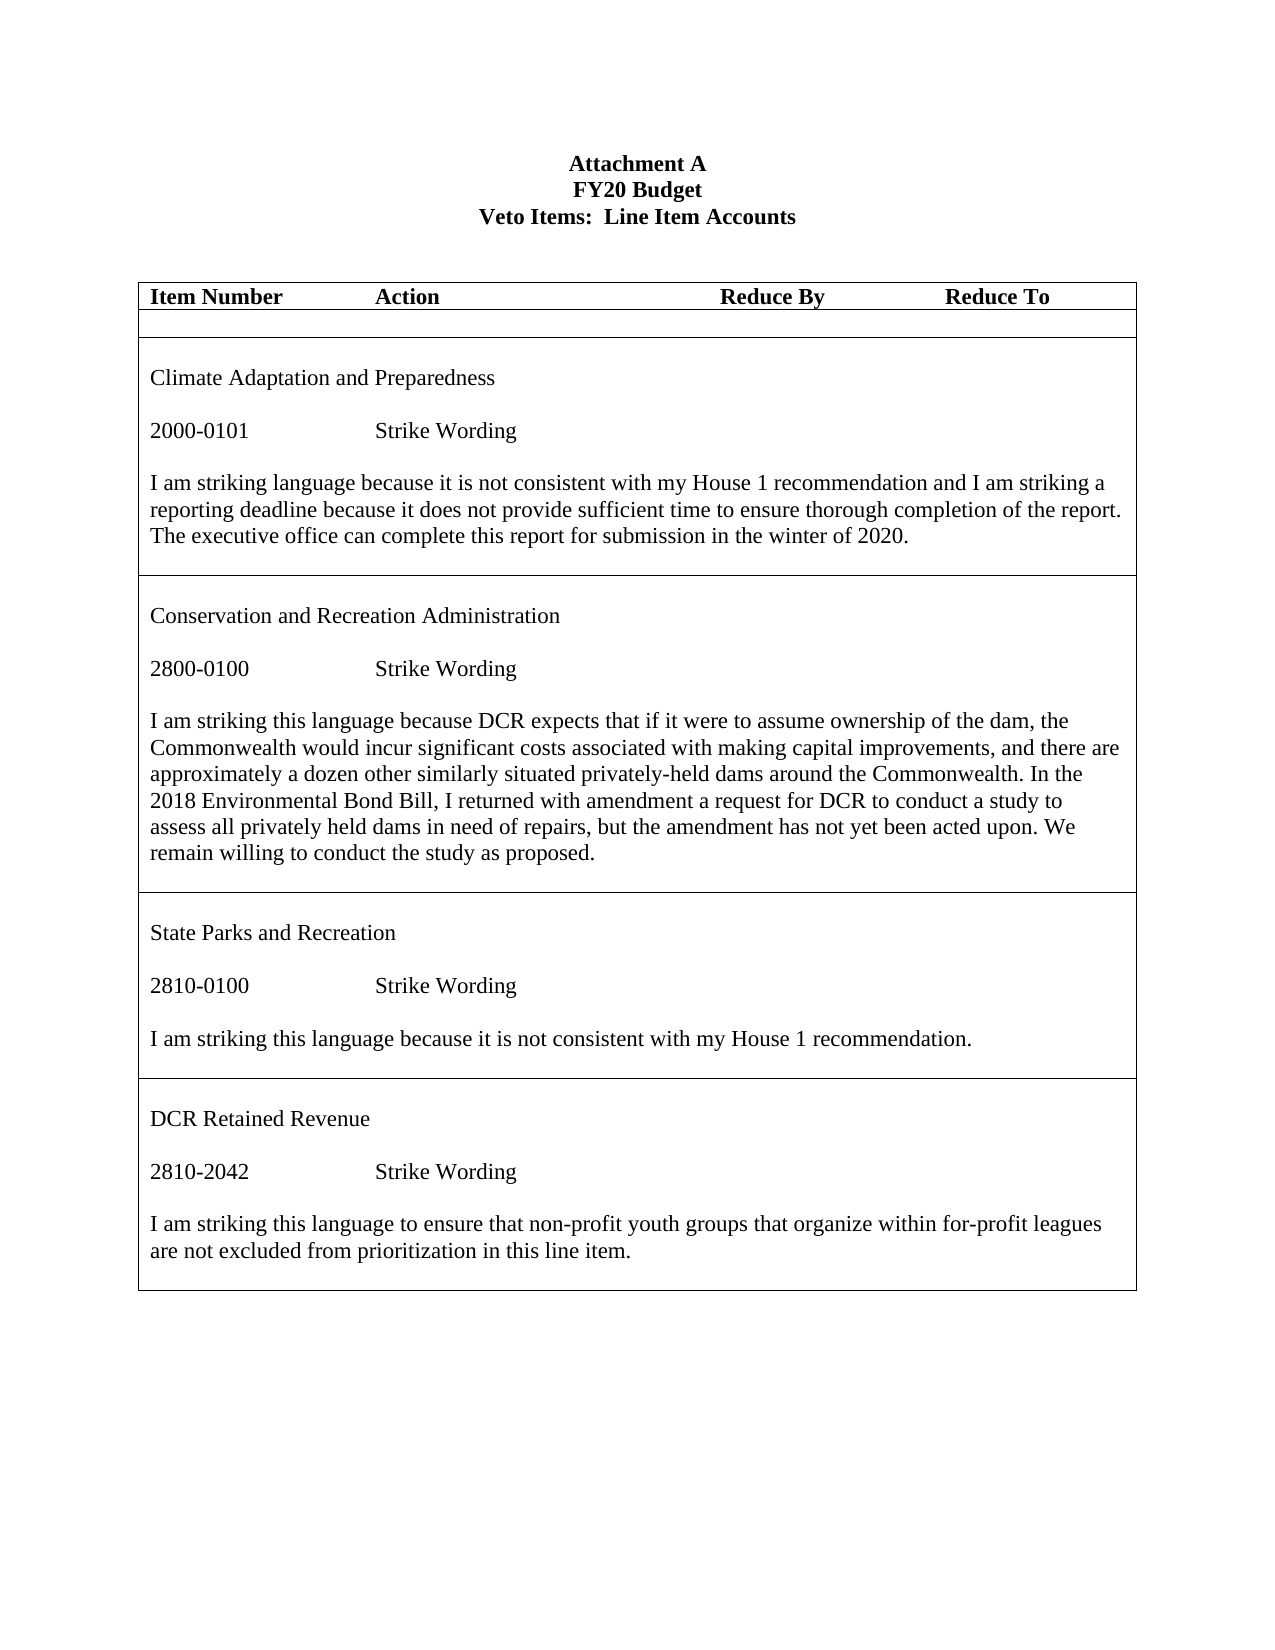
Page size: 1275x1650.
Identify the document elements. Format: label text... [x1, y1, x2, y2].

text Veto Items: Line Item Accounts [150, 203, 1125, 229]
text Attachment A [150, 150, 1125, 176]
table_cell DCR Retained Revenue 2810-2042 Strike Wording I am striking this language to ensure that non-profit youth groups that organize within for-profit leagues are not excluded from prioritization in this line item. [139, 1079, 1136, 1289]
table_cell Conservation and Recreation Administration 2800-0100 Strike Wording I am striking this language because DCR expects that if it were to assume ownership of the dam, the Commonwealth would incur significant costs associated with making capital improvements, and there are approximately a dozen other similarly situated privately-held dams around the Commonwealth. In the 2018 Environmental Bond Bill, I returned with amendment a request for DCR to conduct a study to assess all privately held dams in need of repairs, but the amendment has not yet been acted upon. We remain willing to conduct the study as proposed. [139, 576, 1136, 892]
table_header Item Number Action Reduce By Reduce To [139, 283, 1136, 309]
text FY20 Budget [150, 176, 1125, 203]
table_cell State Parks and Recreation 2810-0100 Strike Wording I am striking this language because it is not consistent with my House 1 recommendation. [139, 893, 1136, 1078]
table_cell [139, 310, 1136, 337]
table_cell Climate Adaptation and Preparedness 2000-0101 Strike Wording I am striking language because it is not consistent with my House 1 recommendation and I am striking a reporting deadline because it does not provide sufficient time to ensure thorough completion of the report. The executive office can complete this report for submission in the winter of 2020. [139, 338, 1136, 575]
